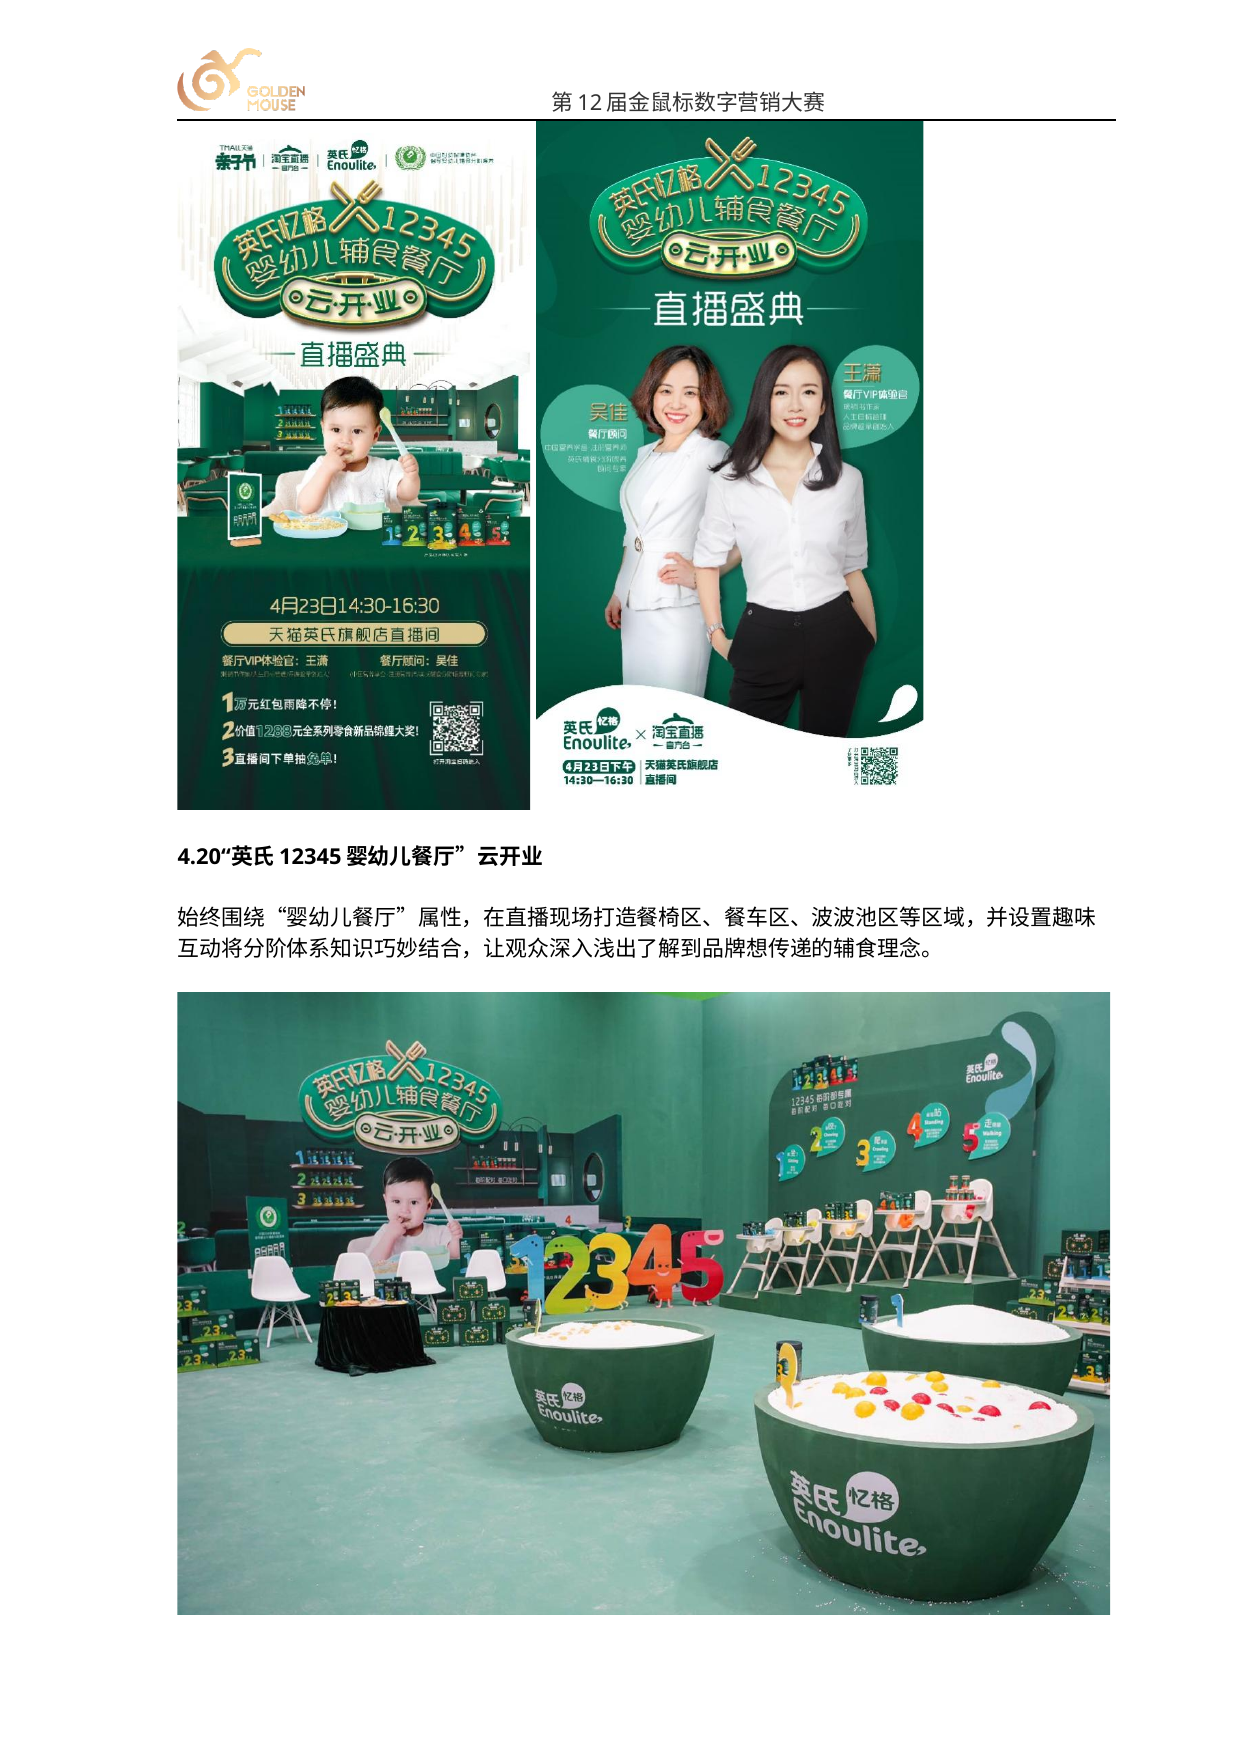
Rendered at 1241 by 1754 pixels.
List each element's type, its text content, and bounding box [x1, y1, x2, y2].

text 4.20“英氏12345婴幼儿餐厅”云开业 [177, 839, 1116, 870]
picture [177, 48, 305, 111]
picture [536, 121, 924, 810]
text 始终围绕“婴幼儿餐厅”属性，在直播现场打造餐椅区、餐车区、波波池区等区域，并设置趣味互动将分阶体系知识巧妙结合，让观众深入浅出了解到品牌想传递的辅食理念。 [177, 899, 1116, 963]
picture [177, 122, 531, 810]
picture [177, 992, 1111, 1615]
